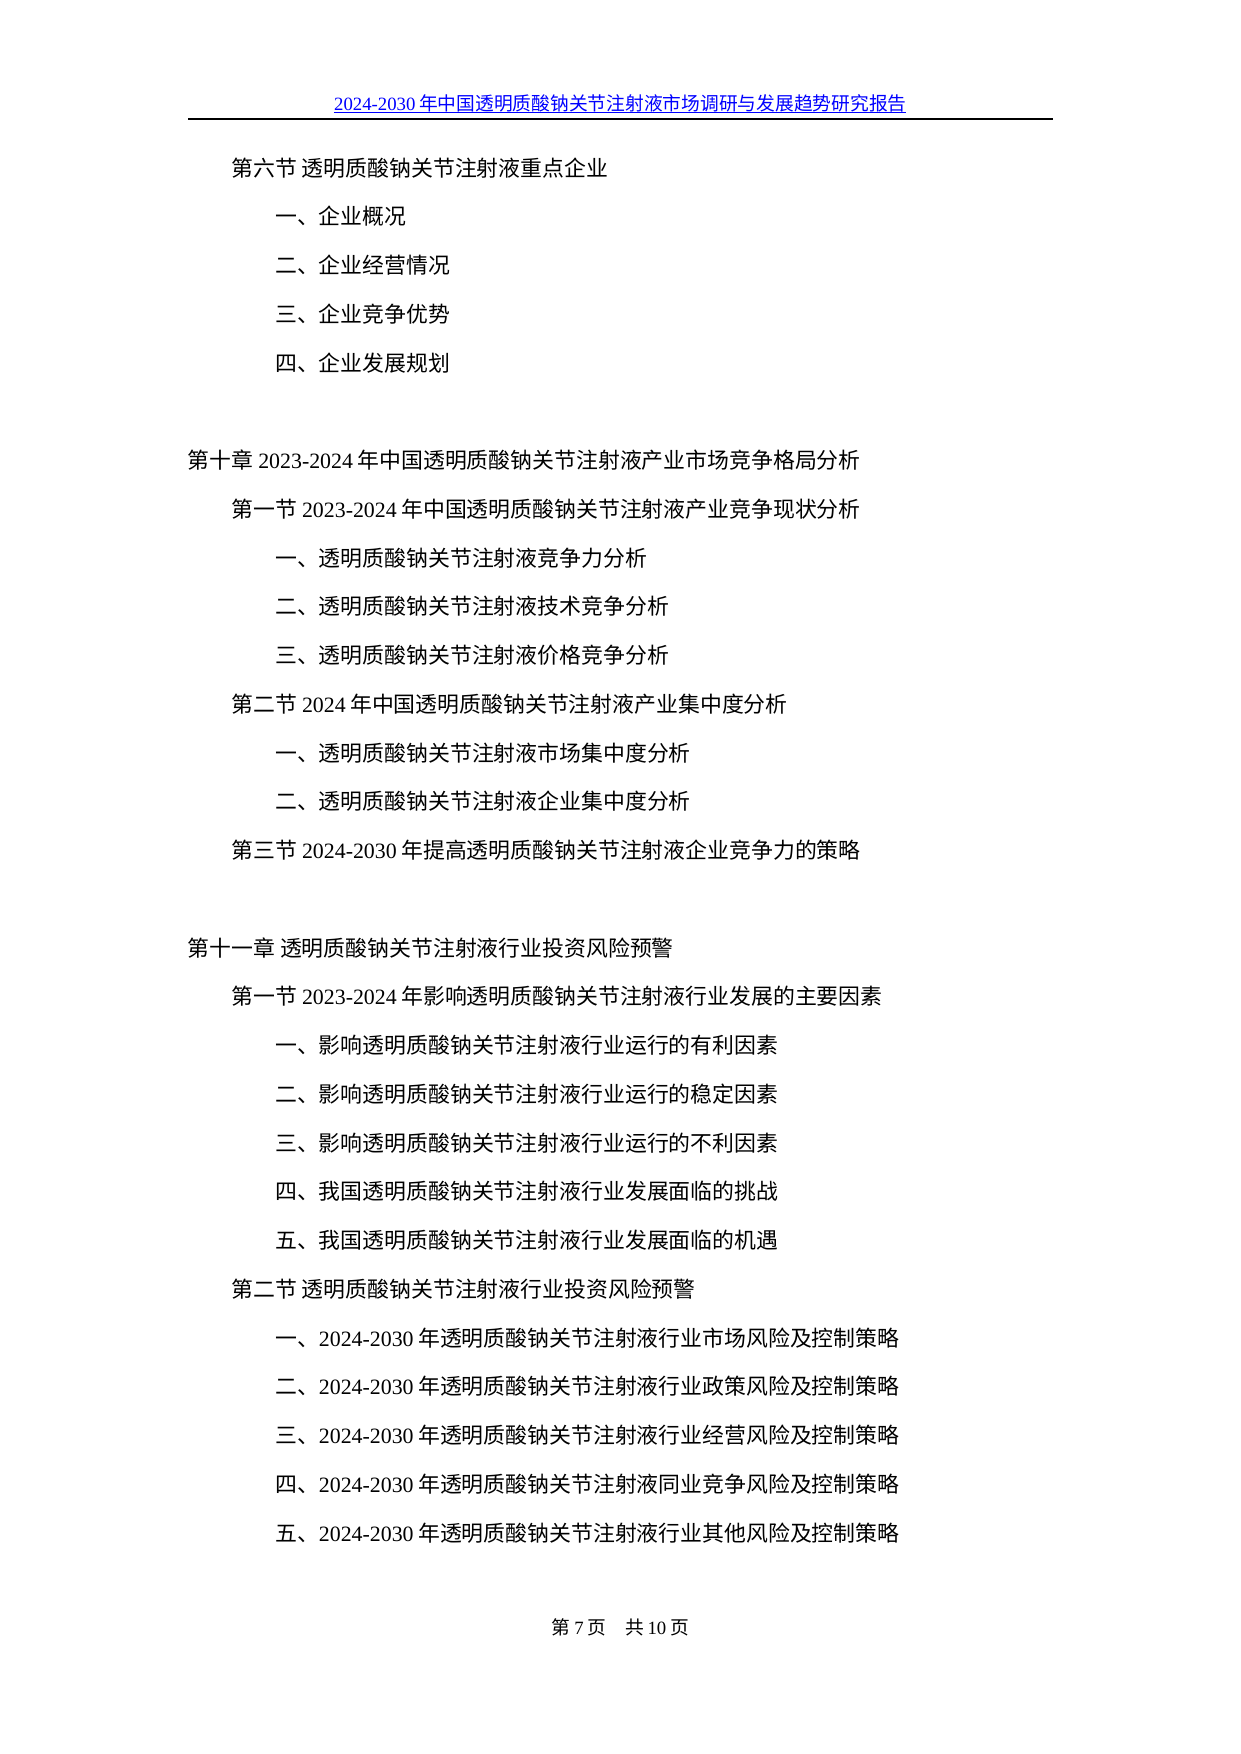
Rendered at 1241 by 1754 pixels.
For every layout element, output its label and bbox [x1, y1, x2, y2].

text [187, 150, 1053, 1548]
